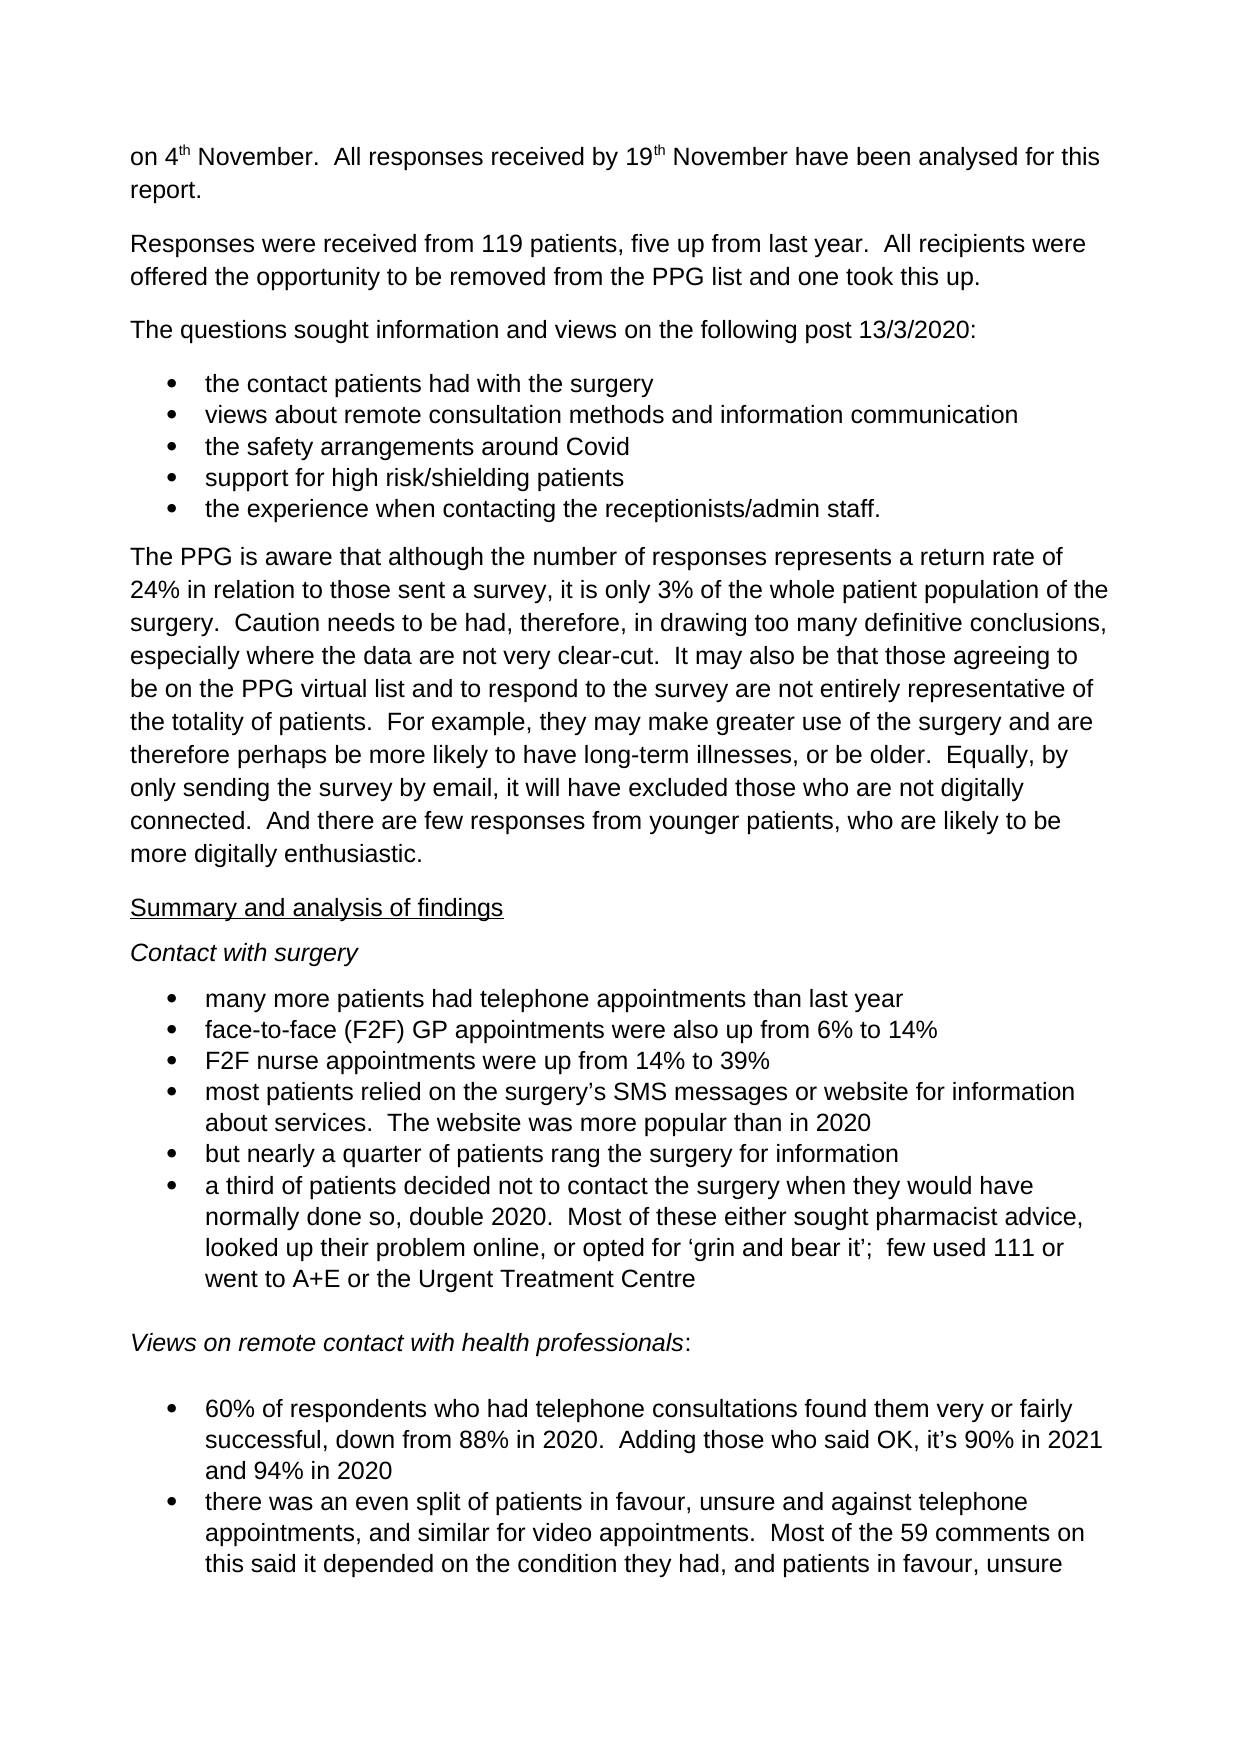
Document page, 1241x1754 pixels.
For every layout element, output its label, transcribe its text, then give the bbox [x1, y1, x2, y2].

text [130, 142, 1110, 203]
text Views on remote contact with health professionals: [130, 1328, 1110, 1357]
list the contact patients had with the surgery [167, 369, 1110, 398]
list a third of patients decided not to contact the surgery when they would have normally done so, double 2020. Most of these either sought pharmacist advice, looked up their problem online, or opted for ‘grin and bear it’; few used 111 or went to A+E or the Urgent Treatment Centre [167, 1171, 1110, 1293]
list face-to-face (F2F) GP appointments were also up from 6% to 14% [167, 1015, 1110, 1044]
text Summary and analysis of findings [130, 893, 1110, 922]
list many more patients had telephone appointments than last year [167, 984, 1110, 1013]
list F2F nurse appointments were up from 14% to 39% [167, 1046, 1110, 1075]
list the experience when contacting the receptionists/admin staff. [167, 494, 1110, 523]
text The questions sought information and views on the following post 13/3/2020: [130, 316, 1110, 344]
list 60% of respondents who had telephone consultations found them very or fairly successful, down from 88% in 2020. Adding those who said OK, it’s 90% in 2021 and 94% in 2020 [167, 1394, 1110, 1485]
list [167, 1487, 1110, 1578]
text Contact with surgery [130, 938, 1110, 967]
text The PPG is aware that although the number of responses represents a return rate of 24% in relation to those sent a survey, it is only 3% of the whole patient population of the surgery. Caution needs to be had, therefore, in drawing too many definitive conclusions, especially where the data are not very clear-cut. It may also be that those agreeing to be on the PPG virtual list and to respond to the survey are not entirely representative of the totality of patients. For example, they may make greater use of the surgery and are therefore perhaps be more likely to have long-term illnesses, or be older. Equally, by only sending the survey by email, it will have excluded those who are not digitally connected. And there are few responses from younger patients, who are likely to be more digitally enthusiastic. [130, 542, 1110, 868]
list views about remote consultation methods and information communication [167, 401, 1110, 429]
text Responses were received from 119 patients, five up from last year. All recipients were offered the opportunity to be removed from the PPG list and one took this up. [130, 229, 1110, 290]
list the safety arrangements around Covid [167, 432, 1110, 461]
list support for high risk/shielding patients [167, 463, 1110, 492]
list but nearly a quarter of patients rang the surgery for information [167, 1139, 1110, 1168]
list most patients relied on the surgery’s SMS messages or website for information about services. The website was more popular than in 2020 [167, 1077, 1110, 1137]
